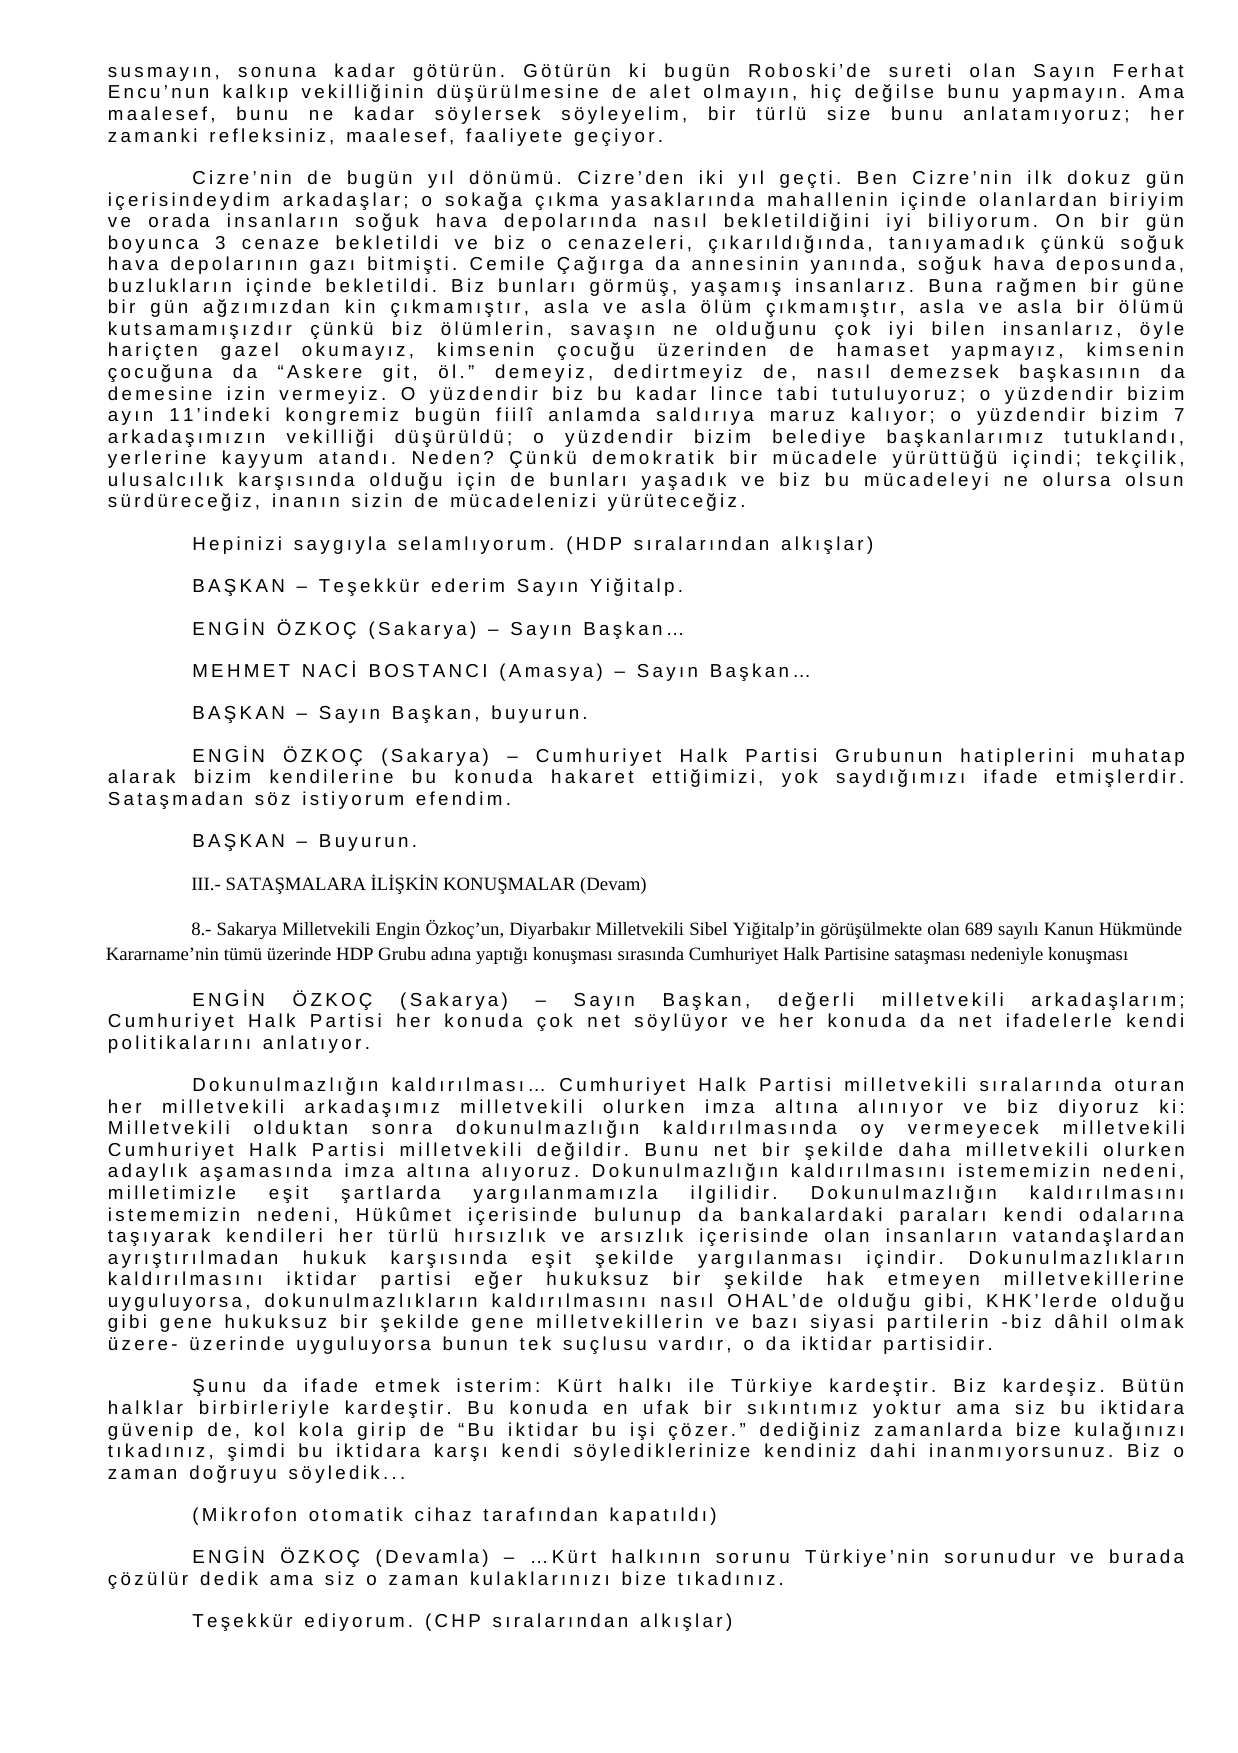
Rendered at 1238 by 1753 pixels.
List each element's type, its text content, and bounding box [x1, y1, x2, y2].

text BAŞKAN – Sayın Başkan, buyurun. [108, 702, 1186, 724]
text Hepinizi saygıyla selamlıyorum. (HDP sıralarından alkışlar) [108, 533, 1186, 554]
text III.- SATAŞMALARA İLİŞKİN KONUŞMALAR (Devam) [106, 872, 1184, 894]
text 8.- Sakarya Milletvekili Engin Özkoç’un, Diyarbakır Milletvekili Sibel Yiğitalp’in görüşülmekte olan 689 sayılı Kanun Hükmünde Kararname’nin tümü üzerinde HDP Grubu adına yaptığı konuşması sırasında Cumhuriyet Halk Partisine sataşması nedeniyle konuşması [106, 918, 1184, 964]
text Dokunulmazlığın kaldırılması… Cumhuriyet Halk Partisi milletvekili sıralarında oturan her milletvekili arkadaşımız milletvekili olurken imza altına alınıyor ve biz diyoruz ki: Milletvekili olduktan sonra dokunulmazlığın kaldırılmasında oy vermeyecek milletvekili Cumhuriyet Halk Partisi milletvekili değildir. Bunu net bir şekilde daha milletvekili olurken adaylık aşamasında imza altına alıyoruz. Dokunulmazlığın kaldırılmasını istememizin nedeni, milletimizle eşit şartlarda yargılanmamızla ilgilidir. Dokunulmazlığın kaldırılmasını istememizin nedeni, Hükûmet içerisinde bulunup da bankalardaki paraları kendi odalarına taşıyarak kendileri her türlü hırsızlık ve arsızlık içerisinde olan insanların vatandaşlardan ayrıştırılmadan hukuk karşısında eşit şekilde yargılanması içindir. Dokunulmazlıkların kaldırılmasını iktidar partisi eğer hukuksuz bir şekilde hak etmeyen milletvekillerine uyguluyorsa, dokunulmazlıkların kaldırılmasını nasıl OHAL’de olduğu gibi, KHK’lerde olduğu gibi gene hukuksuz bir şekilde gene milletvekillerin ve bazı siyasi partilerin -biz dâhil olmak üzere- üzerinde uyguluyorsa bunun tek suçlusu vardır, o da iktidar partisidir. [108, 1074, 1186, 1354]
text BAŞKAN – Buyurun. [108, 830, 1186, 852]
text ENGİN ÖZKOÇ (Sakarya) – Sayın Başkan… [108, 617, 1186, 639]
text Cizre’nin de bugün yıl dönümü. Cizre’den iki yıl geçti. Ben Cizre’nin ilk dokuz gün içerisindeydim arkadaşlar; o sokağa çıkma yasaklarında mahallenin içinde olanlardan biriyim ve orada insanların soğuk hava depolarında nasıl bekletildiğini iyi biliyorum. On bir gün boyunca 3 cenaze bekletildi ve biz o cenazeleri, çıkarıldığında, tanıyamadık çünkü soğuk hava depolarının gazı bitmişti. Cemile Çağırga da annesinin yanında, soğuk hava deposunda, buzlukların içinde bekletildi. Biz bunları görmüş, yaşamış insanlarız. Buna rağmen bir güne bir gün ağzımızdan kin çıkmamıştır, asla ve asla ölüm çıkmamıştır, asla ve asla bir ölümü kutsamamışızdır çünkü biz ölümlerin, savaşın ne olduğunu çok iyi bilen insanlarız, öyle hariçten gazel okumayız, kimsenin çocuğu üzerinden de hamaset yapmayız, kimsenin çocuğuna da “Askere git, öl.” demeyiz, dedirtmeyiz de, nasıl demezsek başkasının da demesine izin vermeyiz. O yüzdendir biz bu kadar lince tabi tutuluyoruz; o yüzdendir bizim ayın 11’indeki kongremiz bugün fiilî anlamda saldırıya maruz kalıyor; o yüzdendir bizim 7 arkadaşımızın vekilliği düşürüldü; o yüzdendir bizim belediye başkanlarımız tutuklandı, yerlerine kayyum atandı. Neden? Çünkü demokratik bir mücadele yürüttüğü içindi; tekçilik, ulusalcılık karşısında olduğu için de bunları yaşadık ve biz bu mücadeleyi ne olursa olsun sürdüreceğiz, inanın sizin de mücadelenizi yürüteceğiz. [108, 167, 1186, 512]
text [108, 60, 1186, 146]
text BAŞKAN – Teşekkür ederim Sayın Yiğitalp. [108, 575, 1186, 597]
text ENGİN ÖZKOÇ (Devamla) – …Kürt halkının sorunu Türkiye’nin sorunudur ve burada çözülür dedik ama siz o zaman kulaklarınızı bize tıkadınız. [108, 1546, 1186, 1589]
text MEHMET NACİ BOSTANCI (Amasya) – Sayın Başkan… [108, 660, 1186, 681]
text ENGİN ÖZKOÇ (Sakarya) – Sayın Başkan, değerli milletvekili arkadaşlarım; Cumhuriyet Halk Partisi her konuda çok net söylüyor ve her konuda da net ifadelerle kendi politikalarını anlatıyor. [108, 988, 1186, 1053]
text (Mikrofon otomatik cihaz tarafından kapatıldı) [108, 1504, 1186, 1525]
text ENGİN ÖZKOÇ (Sakarya) – Cumhuriyet Halk Partisi Grubunun hatiplerini muhatap alarak bizim kendilerine bu konuda hakaret ettiğimizi, yok saydığımızı ifade etmişlerdir. Sataşmadan söz istiyorum efendim. [108, 744, 1186, 809]
text Şunu da ifade etmek isterim: Kürt halkı ile Türkiye kardeştir. Biz kardeşiz. Bütün halklar birbirleriyle kardeştir. Bu konuda en ufak bir sıkıntımız yoktur ama siz bu iktidara güvenip de, kol kola girip de “Bu iktidar bu işi çözer.” dediğiniz zamanlarda bize kulağınızı tıkadınız, şimdi bu iktidara karşı kendi söylediklerinize kendiniz dahi inanmıyorsunuz. Biz o zaman doğruyu söyledik... [108, 1375, 1186, 1483]
text Teşekkür ediyorum. (CHP sıralarından alkışlar) [108, 1610, 1186, 1632]
